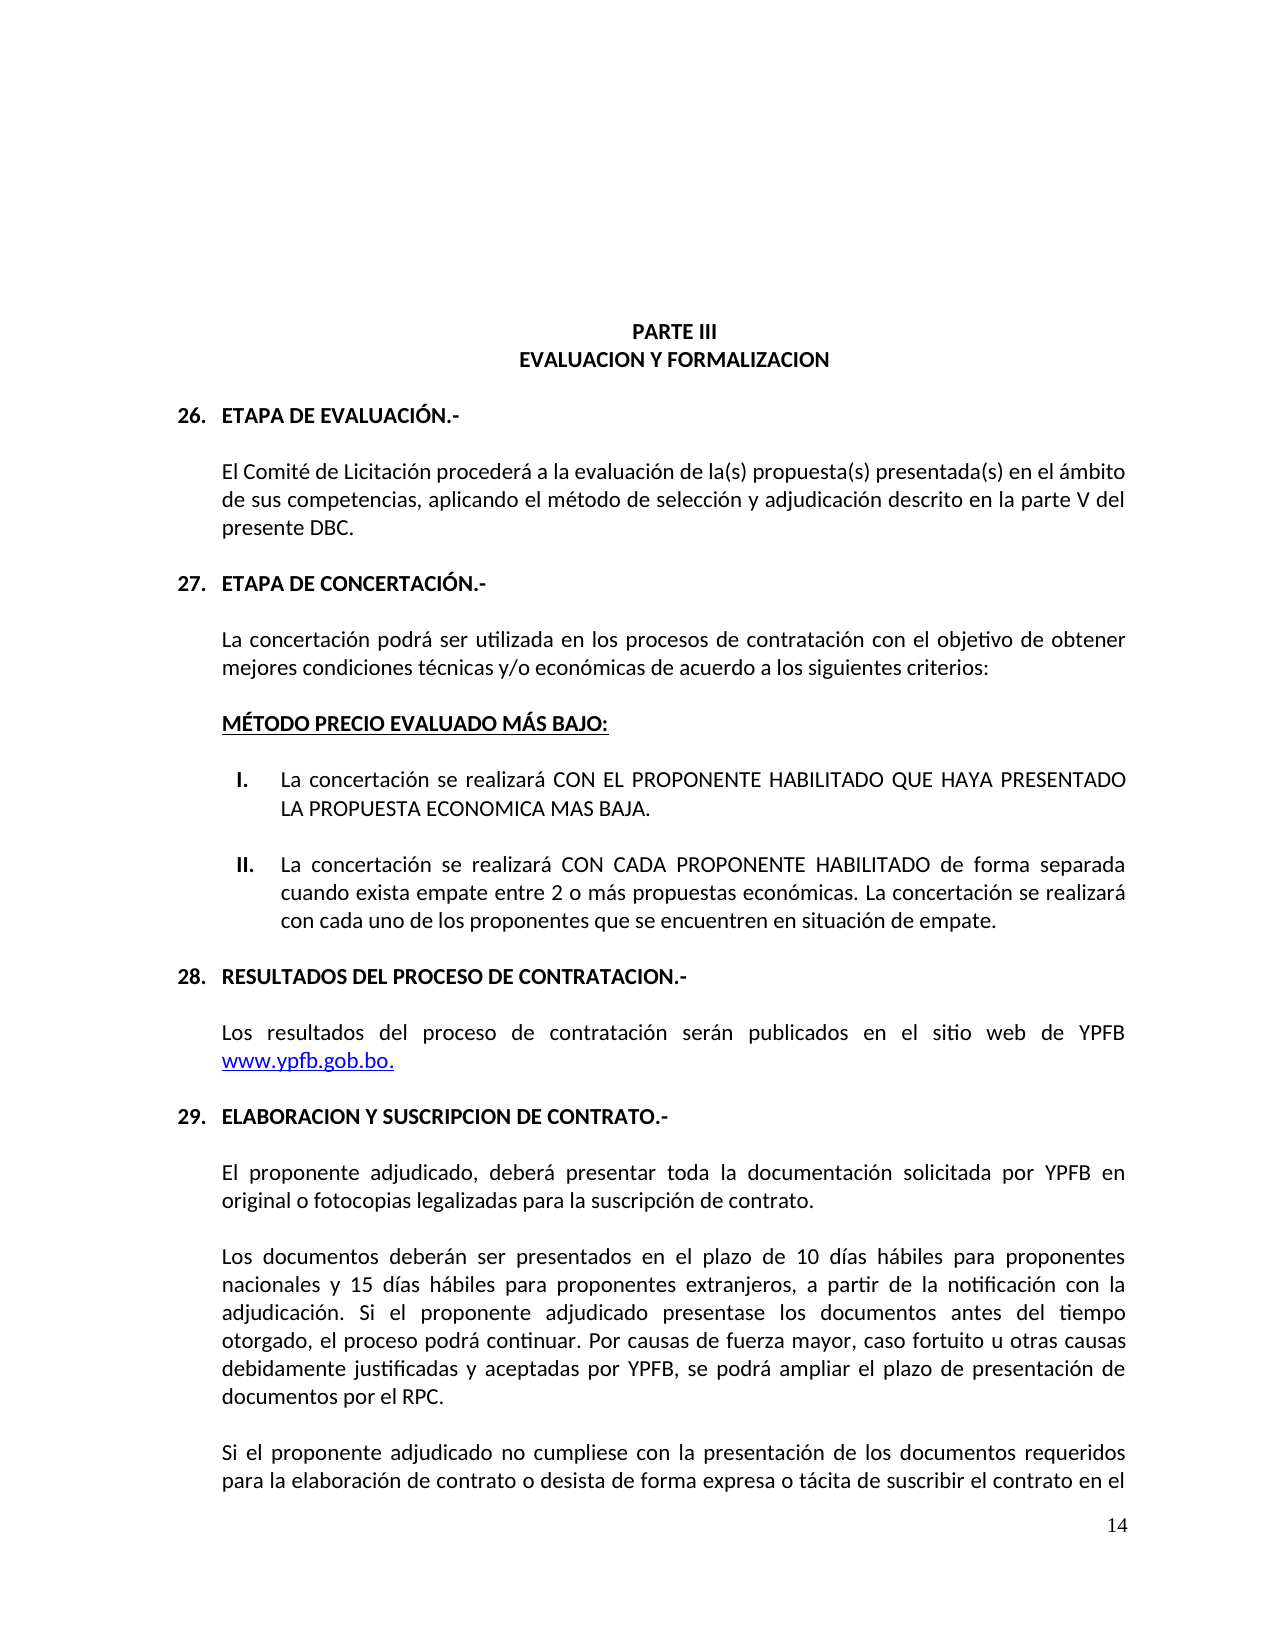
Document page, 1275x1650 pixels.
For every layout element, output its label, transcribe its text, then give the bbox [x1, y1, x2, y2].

text El Comité de Licitación procederá a la evaluación de la(s) propuesta(s) presentada(s) en el ámbito de sus competencias, aplicando el método de selección y adjudicación descrito en la parte V del presente DBC. [222, 457, 1127, 541]
list RESULTADOS DEL PROCESO DE CONTRATACION.- [177, 962, 1127, 990]
list ETAPA DE EVALUACIÓN.- [177, 401, 1127, 429]
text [222, 1438, 1127, 1494]
text PARTE III [222, 317, 1127, 345]
list ETAPA DE CONCERTACIÓN.- [177, 569, 1127, 597]
list La concertación se realizará CON EL PROPONENTE HABILITADO QUE HAYA PRESENTADO LA PROPUESTA ECONOMICA MAS BAJA. [236, 766, 1127, 822]
text La concertación podrá ser utilizada en los procesos de contratación con el objetivo de obtener mejores condiciones técnicas y/o económicas de acuerdo a los siguientes criterios: [222, 626, 1127, 682]
text El proponente adjudicado, deberá presentar toda la documentación solicitada por YPFB en original o fotocopias legalizadas para la suscripción de contrato. [222, 1158, 1127, 1214]
text Los resultados del proceso de contratación serán publicados en el sitio web de YPFB www.ypfb.gob.bo. [222, 1018, 1127, 1074]
list ELABORACION Y SUSCRIPCION DE CONTRATO.- [177, 1102, 1127, 1130]
list La concertación se realizará CON CADA PROPONENTE HABILITADO de forma separada cuando exista empate entre 2 o más propuestas económicas. La concertación se realizará con cada uno de los proponentes que se encuentren en situación de empate. [236, 850, 1127, 934]
text Los documentos deberán ser presentados en el plazo de 10 días hábiles para proponentes nacionales y 15 días hábiles para proponentes extranjeros, a partir de la notificación con la adjudicación. Si el proponente adjudicado presentase los documentos antes del tiempo otorgado, el proceso podrá continuar. Por causas de fuerza mayor, caso fortuito u otras causas debidamente justificadas y aceptadas por YPFB, se podrá ampliar el plazo de presentación de documentos por el RPC. [222, 1242, 1127, 1410]
text EVALUACION Y FORMALIZACION [222, 345, 1127, 373]
list MÉTODO PRECIO EVALUADO MÁS BAJO: [222, 709, 1127, 738]
